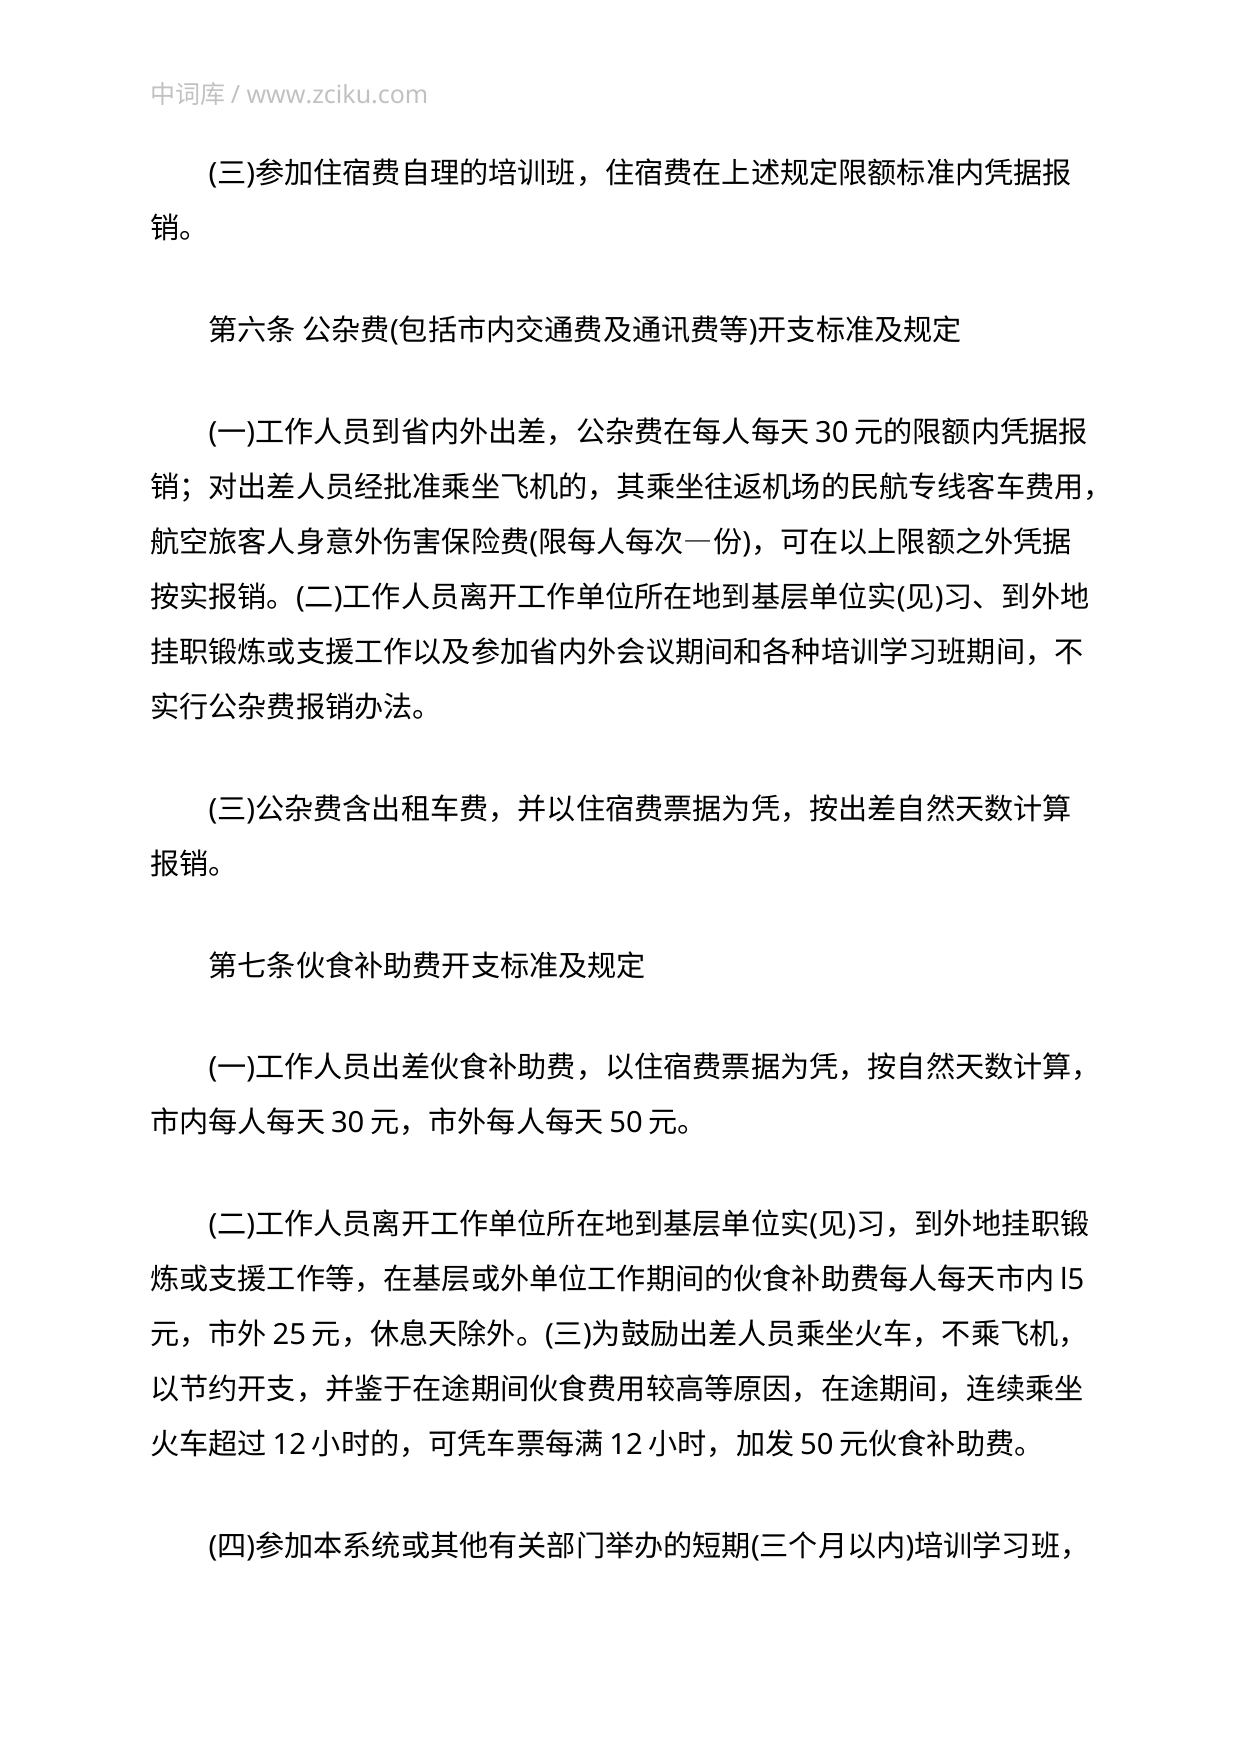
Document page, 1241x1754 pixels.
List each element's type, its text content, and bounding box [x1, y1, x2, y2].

text (二)工作人员离开工作单位所在地到基层单位实(见)习，到外地挂职锻炼或支援工作等，在基层或外单位工作期间的伙食补助费每人每天市内l5元，市外25元，休息天除外。(三)为鼓励出差人员乘坐火车，不乘飞机，以节约开支，并鉴于在途期间伙食费用较高等原因，在途期间，连续乘坐火车超过12小时的，可凭车票每满12小时，加发50元伙食补助费。 [150, 1201, 1090, 1463]
text (一)工作人员出差伙食补助费，以住宿费票据为凭，按自然天数计算，市内每人每天30元，市外每人每天50元。 [150, 1044, 1090, 1141]
text 第六条 公杂费(包括市内交通费及通讯费等)开支标准及规定 [150, 307, 1090, 349]
text 第七条伙食补助费开支标准及规定 [150, 942, 1090, 984]
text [150, 1523, 1090, 1565]
text (三)公杂费含出租车费，并以住宿费票据为凭，按出差自然天数计算报销。 [150, 785, 1090, 883]
text (一)工作人员到省内外出差，公杂费在每人每天30元的限额内凭据报销；对出差人员经批准乘坐飞机的，其乘坐往返机场的民航专线客车费用，航空旅客人身意外伤害保险费(限每人每次—份)，可在以上限额之外凭据按实报销。(二)工作人员离开工作单位所在地到基层单位实(见)习、到外地挂职锻炼或支援工作以及参加省内外会议期间和各种培训学习班期间，不实行公杂费报销办法。 [150, 409, 1090, 726]
text (三)参加住宿费自理的培训班，住宿费在上述规定限额标准内凭据报销。 [150, 150, 1090, 247]
